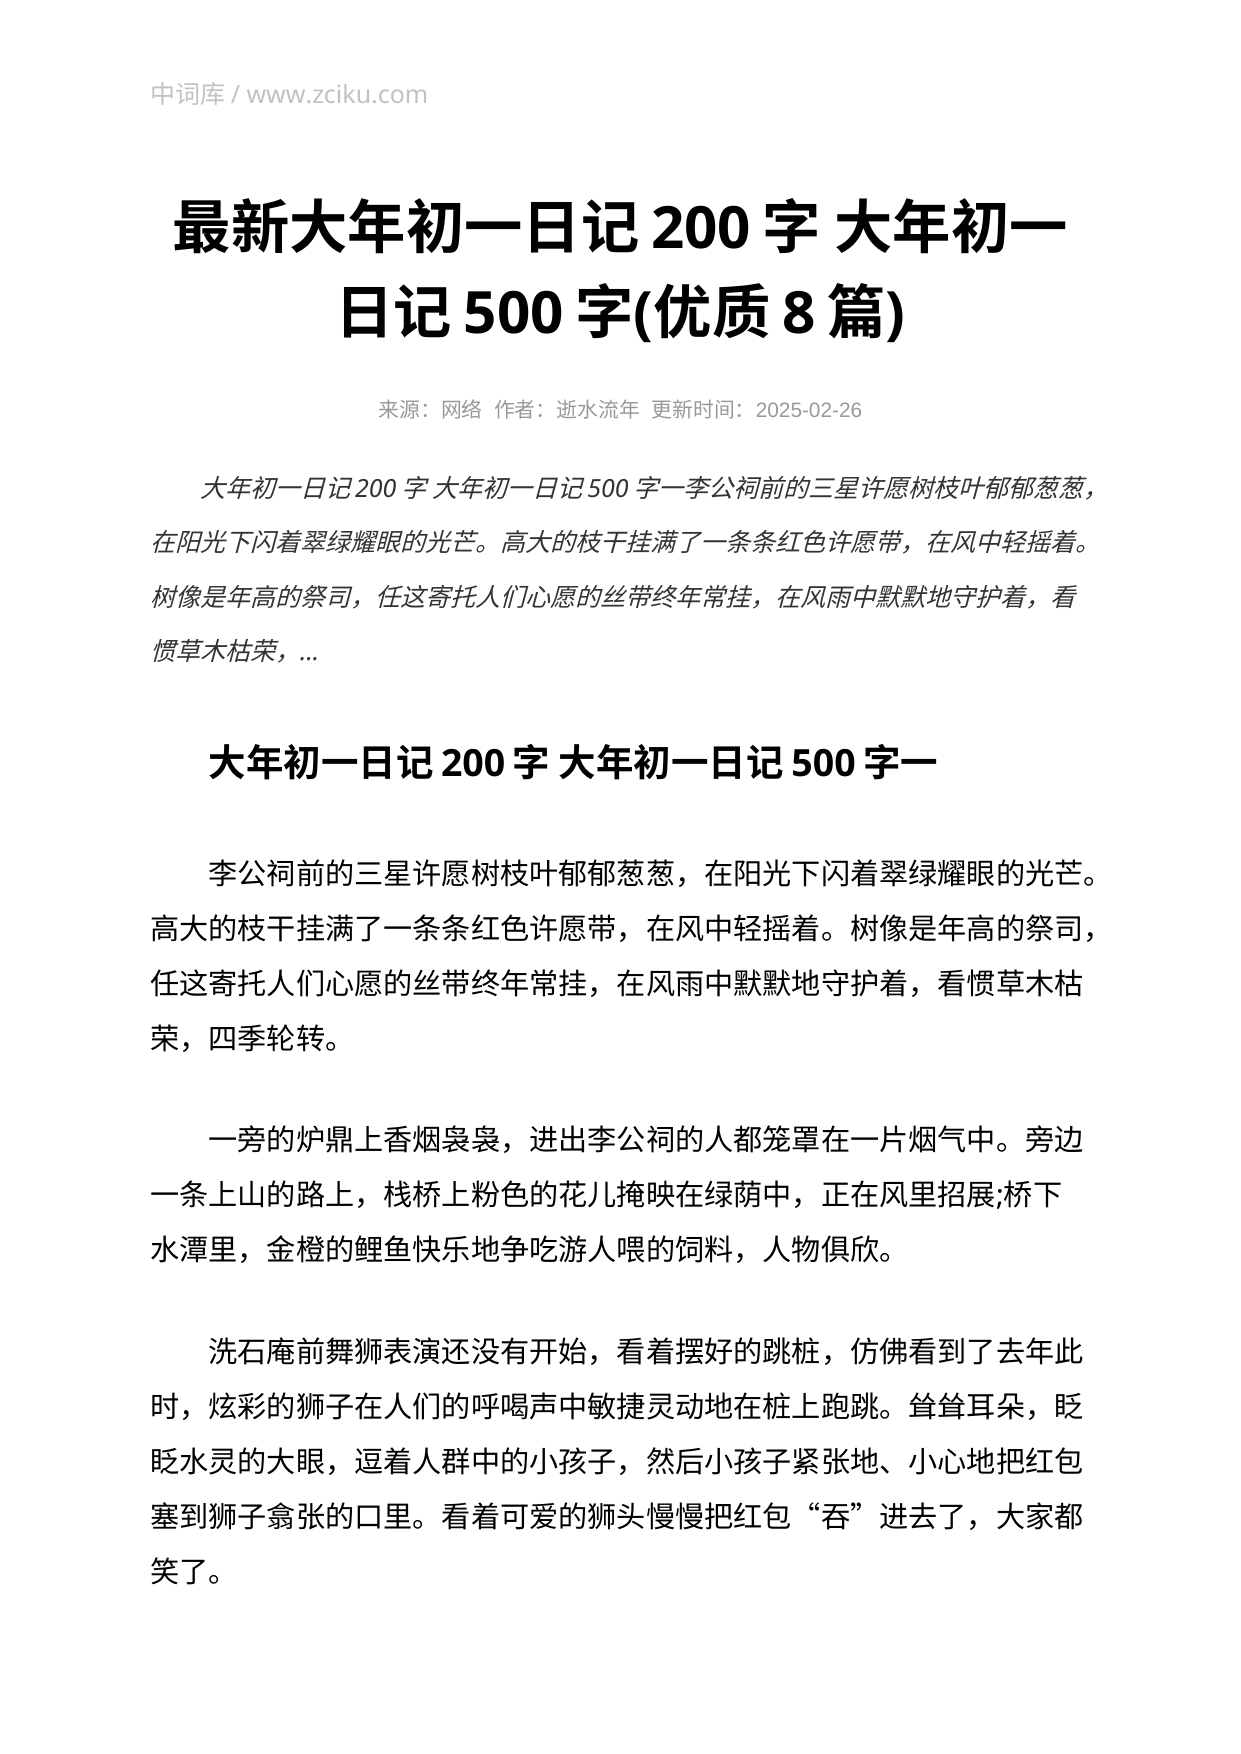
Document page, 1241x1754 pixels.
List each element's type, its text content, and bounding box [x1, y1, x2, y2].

text 一旁的炉鼎上香烟袅袅，进出李公祠的人都笼罩在一片烟气中。旁边一条上山的路上，栈桥上粉色的花儿掩映在绿荫中，正在风里招展;桥下水潭里，金橙的鲤鱼快乐地争吃游人喂的饲料，人物俱欣。 [150, 1117, 1090, 1269]
text 洗石庵前舞狮表演还没有开始，看着摆好的跳桩，仿佛看到了去年此时，炫彩的狮子在人们的呼喝声中敏捷灵动地在桩上跑跳。耸耸耳朵，眨眨水灵的大眼，逗着人群中的小孩子，然后小孩子紧张地、小心地把红包塞到狮子翕张的口里。看着可爱的狮头慢慢把红包“吞”进去了，大家都笑了。 [150, 1329, 1090, 1591]
text 大年初一日记200字 大年初一日记500字一 [150, 733, 1090, 787]
text 大年初一日记200字 大年初一日记500字一李公祠前的三星许愿树枝叶郁郁葱葱，在阳光下闪着翠绿耀眼的光芒。高大的枝干挂满了一条条红色许愿带，在风中轻摇着。树像是年高的祭司，任这寄托人们心愿的丝带终年常挂，在风雨中默默地守护着，看惯草木枯荣，... [150, 468, 1090, 668]
subtitle 最新大年初一日记200字 大年初一日记500字(优质8篇) [150, 181, 1090, 351]
text 来源：网络 作者：逝水流年 更新时间：2025-02-26 [150, 398, 1090, 422]
text 李公祠前的三星许愿树枝叶郁郁葱葱，在阳光下闪着翠绿耀眼的光芒。高大的枝干挂满了一条条红色许愿带，在风中轻摇着。树像是年高的祭司，任这寄托人们心愿的丝带终年常挂，在风雨中默默地守护着，看惯草木枯荣，四季轮转。 [150, 851, 1090, 1057]
